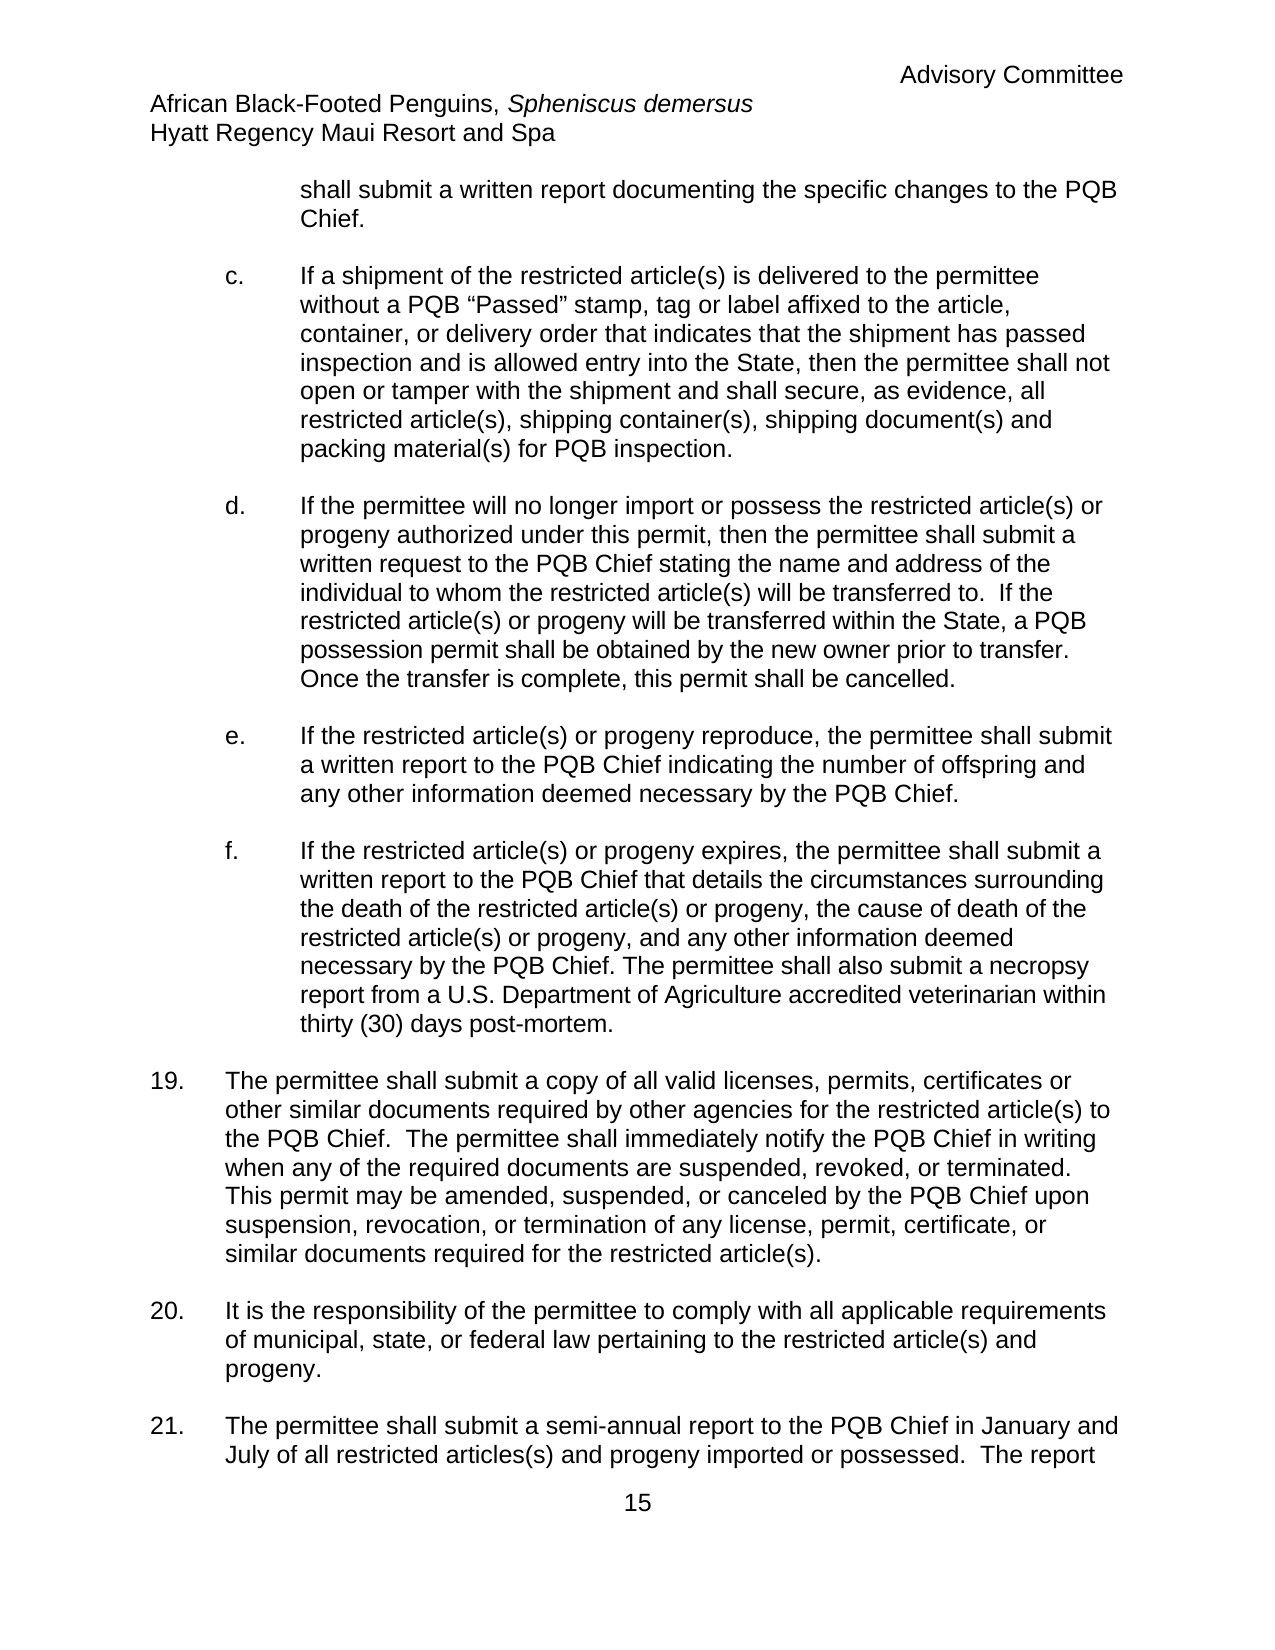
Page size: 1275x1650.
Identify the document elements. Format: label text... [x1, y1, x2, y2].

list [225, 175, 1125, 232]
list If the restricted article(s) or progeny expires, the permittee shall submit a written report to the PQB Chief that details the circumstances surrounding the death of the restricted article(s) or progeny, the cause of death of the restricted article(s) or progeny, and any other information deemed necessary by the PQB Chief. The permittee shall also submit a necropsy report from a U.S. Department of Agriculture accredited veterinarian within thirty (30) days post-mortem. [225, 836, 1125, 1037]
list If a shipment of the restricted article(s) is delivered to the permittee without a PQB “Passed” stamp, tag or label affixed to the article, container, or delivery order that indicates that the shipment has passed inspection and is allowed entry into the State, then the permittee shall not open or tamper with the shipment and shall secure, as evidence, all restricted article(s), shipping container(s), shipping document(s) and packing material(s) for PQB inspection. [225, 261, 1125, 462]
list If the permittee will no longer import or possess the restricted article(s) or progeny authorized under this permit, then the permittee shall submit a written request to the PQB Chief stating the name and address of the individual to whom the restricted article(s) will be transferred to. If the restricted article(s) or progeny will be transferred within the State, a PQB possession permit shall be obtained by the new owner prior to transfer. Once the transfer is complete, this permit shall be cancelled. [225, 491, 1125, 692]
list If the restricted article(s) or progeny reproduce, the permittee shall submit a written report to the PQB Chief indicating the number of offspring and any other information deemed necessary by the PQB Chief. [225, 721, 1125, 807]
list The permittee shall submit a copy of all valid licenses, permits, certificates or other similar documents required by other agencies for the restricted article(s) to the PQB Chief. The permittee shall immediately notify the PQB Chief in writing when any of the required documents are suspended, revoked, or terminated. This permit may be amended, suspended, or canceled by the PQB Chief upon suspension, revocation, or termination of any license, permit, certificate, or similar documents required for the restricted article(s). [150, 1066, 1125, 1267]
list It is the responsibility of the permittee to comply with all applicable requirements of municipal, state, or federal law pertaining to the restricted article(s) and progeny. [150, 1296, 1125, 1382]
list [150, 1411, 1125, 1469]
